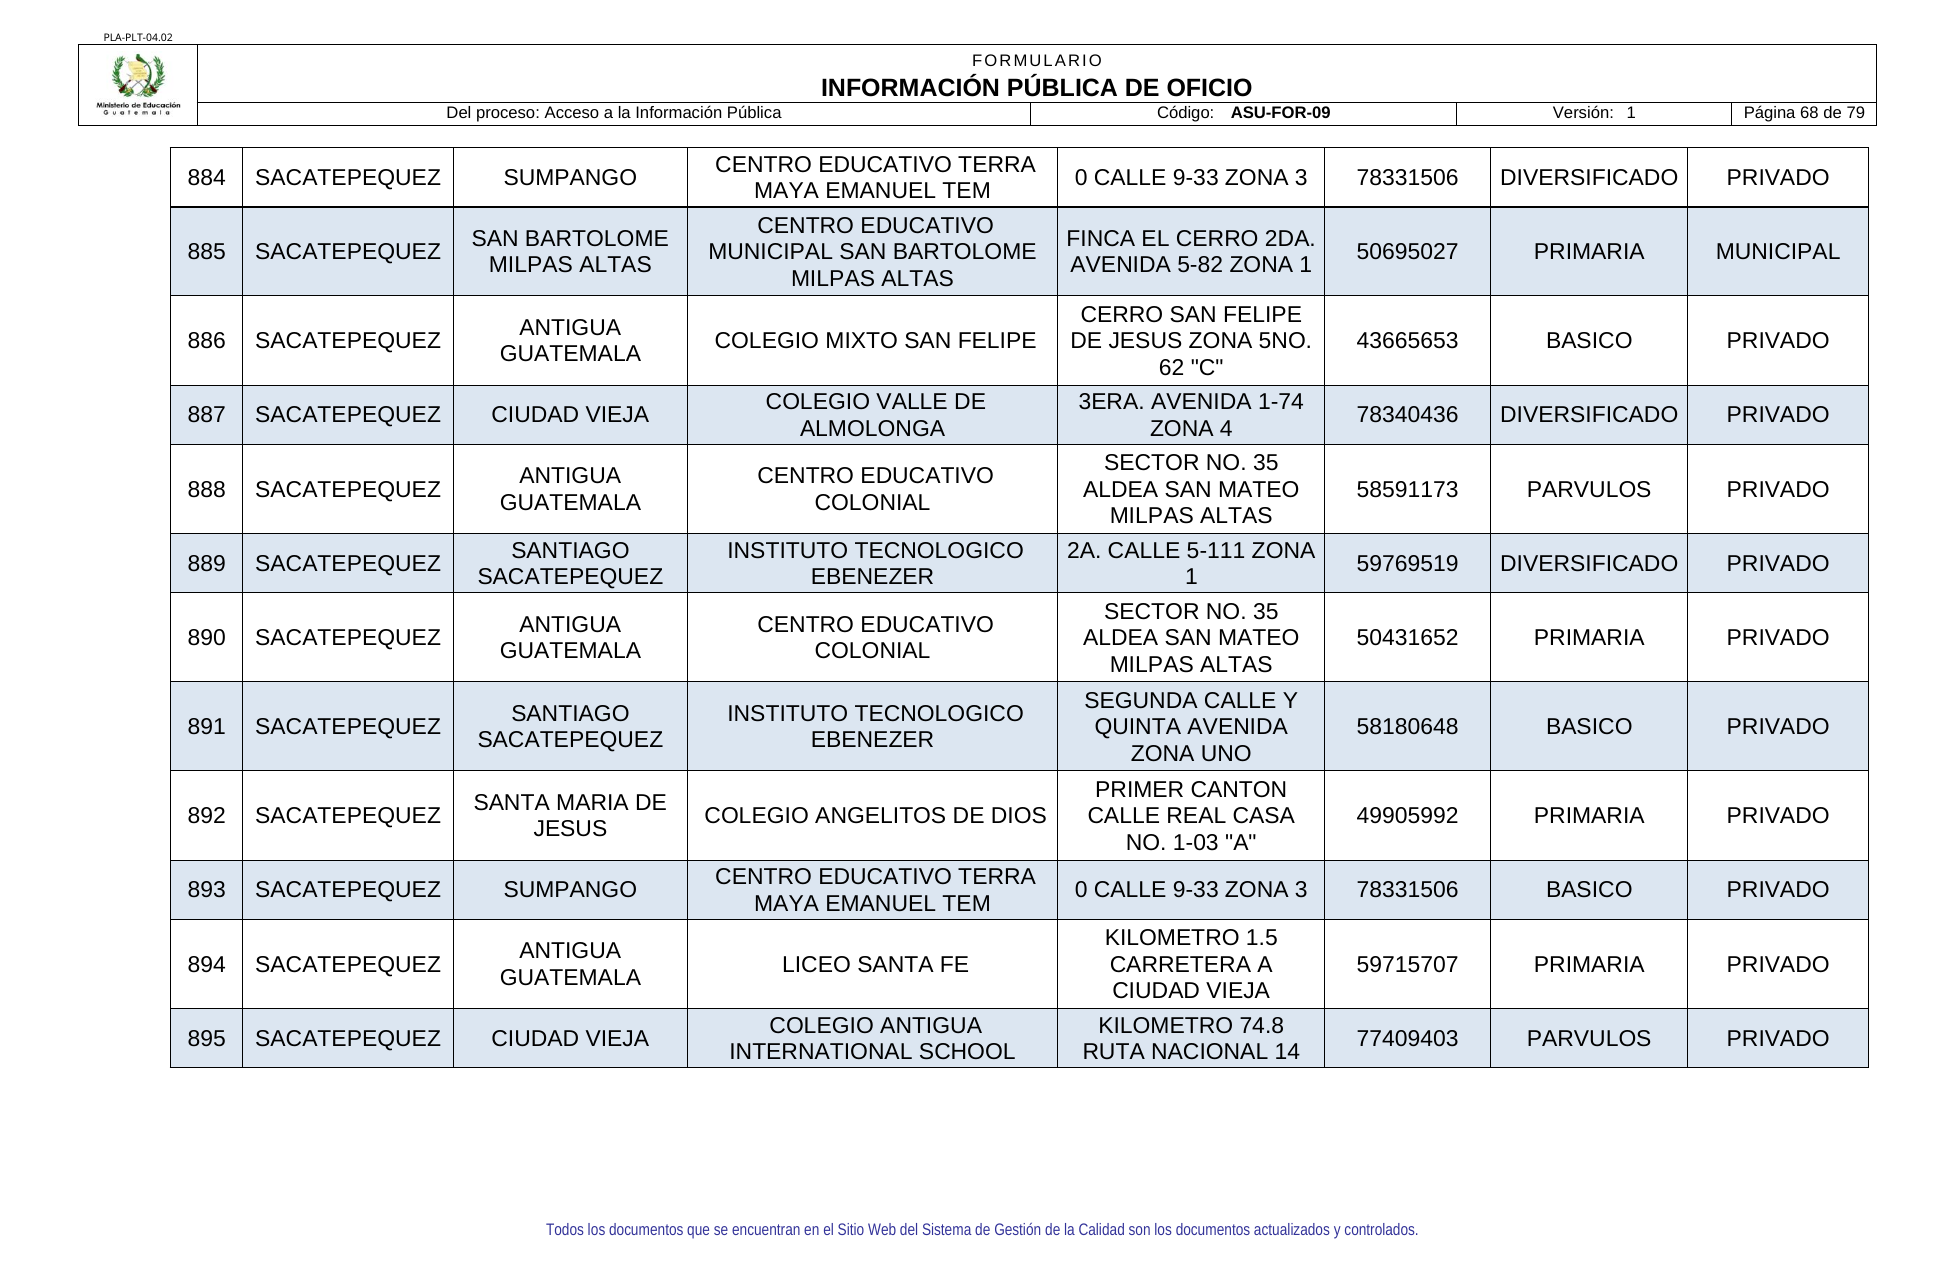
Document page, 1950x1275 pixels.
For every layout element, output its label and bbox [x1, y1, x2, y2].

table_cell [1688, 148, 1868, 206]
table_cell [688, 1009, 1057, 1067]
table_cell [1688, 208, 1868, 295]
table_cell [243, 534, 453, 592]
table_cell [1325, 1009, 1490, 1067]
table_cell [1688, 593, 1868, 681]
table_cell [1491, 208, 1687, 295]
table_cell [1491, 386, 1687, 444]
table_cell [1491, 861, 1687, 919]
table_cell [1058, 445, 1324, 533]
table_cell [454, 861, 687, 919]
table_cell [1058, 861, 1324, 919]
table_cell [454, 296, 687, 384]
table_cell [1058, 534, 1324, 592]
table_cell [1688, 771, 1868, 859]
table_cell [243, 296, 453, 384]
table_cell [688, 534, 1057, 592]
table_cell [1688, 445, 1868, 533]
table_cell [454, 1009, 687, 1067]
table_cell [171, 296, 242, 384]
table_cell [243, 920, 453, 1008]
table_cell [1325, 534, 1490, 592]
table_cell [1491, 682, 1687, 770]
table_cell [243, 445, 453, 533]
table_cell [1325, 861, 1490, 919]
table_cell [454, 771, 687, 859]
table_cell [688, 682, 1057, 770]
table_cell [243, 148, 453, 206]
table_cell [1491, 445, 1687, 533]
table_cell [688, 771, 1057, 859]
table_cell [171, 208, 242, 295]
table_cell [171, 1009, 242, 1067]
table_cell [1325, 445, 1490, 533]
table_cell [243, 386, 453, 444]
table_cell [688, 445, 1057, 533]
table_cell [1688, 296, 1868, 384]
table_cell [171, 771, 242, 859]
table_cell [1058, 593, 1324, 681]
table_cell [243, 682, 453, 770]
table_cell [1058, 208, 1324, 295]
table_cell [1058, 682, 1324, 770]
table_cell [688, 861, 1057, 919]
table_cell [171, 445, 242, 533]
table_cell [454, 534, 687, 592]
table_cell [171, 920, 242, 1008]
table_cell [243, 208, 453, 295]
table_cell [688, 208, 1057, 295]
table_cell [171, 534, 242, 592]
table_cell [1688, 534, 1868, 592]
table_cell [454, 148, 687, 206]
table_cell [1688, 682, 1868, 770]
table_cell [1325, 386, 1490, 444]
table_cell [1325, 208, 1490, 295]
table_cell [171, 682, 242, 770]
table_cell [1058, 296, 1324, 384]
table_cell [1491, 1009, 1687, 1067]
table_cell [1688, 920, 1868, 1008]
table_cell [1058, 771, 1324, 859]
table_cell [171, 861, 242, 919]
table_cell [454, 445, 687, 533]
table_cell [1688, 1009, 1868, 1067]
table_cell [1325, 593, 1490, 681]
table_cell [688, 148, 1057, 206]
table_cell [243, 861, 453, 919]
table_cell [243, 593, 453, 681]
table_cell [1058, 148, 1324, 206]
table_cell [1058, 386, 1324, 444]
picture [95, 51, 181, 117]
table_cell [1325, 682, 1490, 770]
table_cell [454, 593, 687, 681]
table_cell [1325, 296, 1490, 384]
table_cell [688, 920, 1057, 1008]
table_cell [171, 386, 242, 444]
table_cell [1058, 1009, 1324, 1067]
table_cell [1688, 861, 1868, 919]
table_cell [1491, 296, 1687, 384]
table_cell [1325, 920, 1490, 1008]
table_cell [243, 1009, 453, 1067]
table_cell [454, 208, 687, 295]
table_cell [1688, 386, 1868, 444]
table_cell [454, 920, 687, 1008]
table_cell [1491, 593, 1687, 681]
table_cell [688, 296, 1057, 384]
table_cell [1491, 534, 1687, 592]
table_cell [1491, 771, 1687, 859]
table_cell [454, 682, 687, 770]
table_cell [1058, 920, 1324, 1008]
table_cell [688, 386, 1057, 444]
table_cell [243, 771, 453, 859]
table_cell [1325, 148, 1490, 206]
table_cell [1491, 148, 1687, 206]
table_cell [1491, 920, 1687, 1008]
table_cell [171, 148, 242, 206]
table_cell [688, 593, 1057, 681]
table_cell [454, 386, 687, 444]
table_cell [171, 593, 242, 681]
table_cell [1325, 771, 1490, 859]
